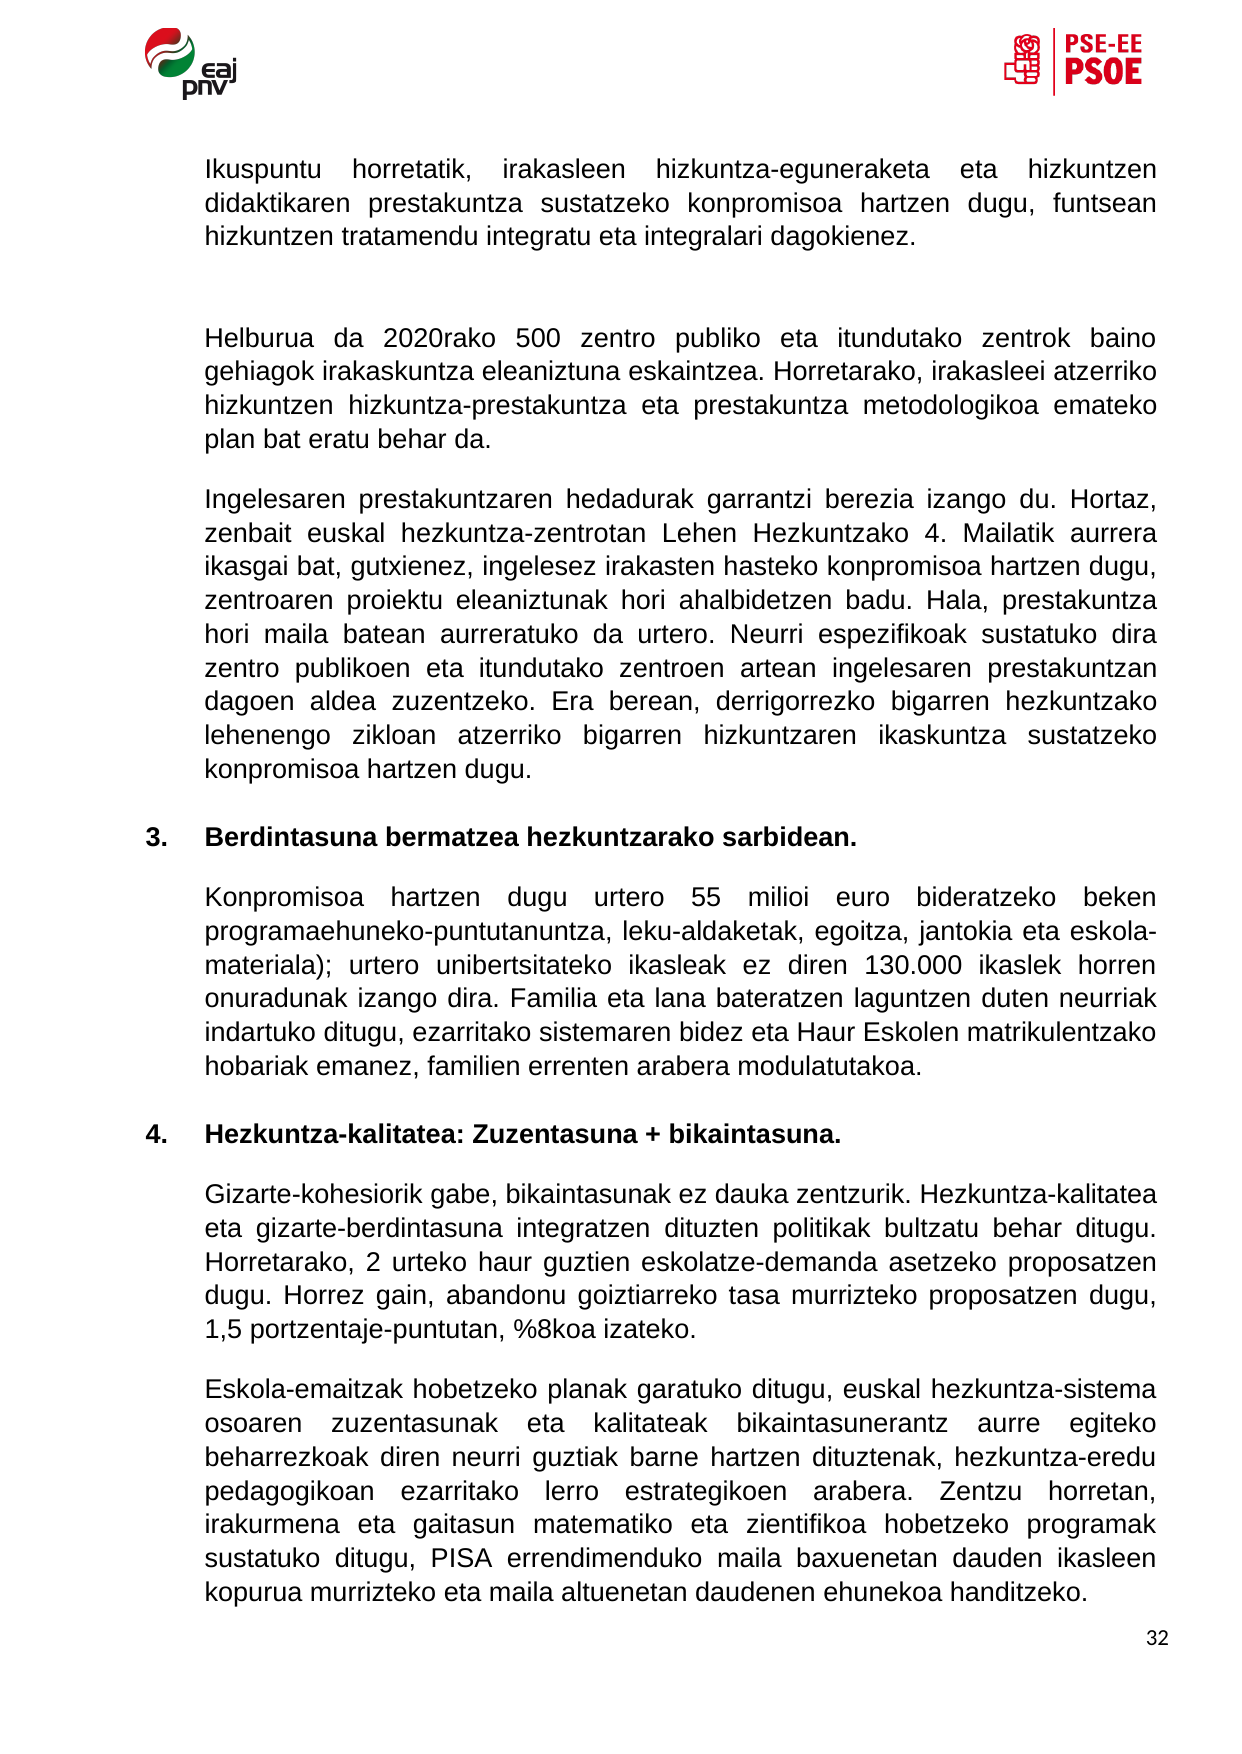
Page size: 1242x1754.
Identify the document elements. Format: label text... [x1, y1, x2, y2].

text Ingelesaren prestakuntzaren hedadurak garrantzi berezia izango du. Hortaz, zenbait euskal hezkuntza-zentrotan Lehen Hezkuntzako 4. Mailatik aurrera ikasgai bat, gutxienez, ingelesez irakasten hasteko konpromisoa hartzen dugu, zentroaren proiektu eleaniztunak hori ahalbidetzen badu. Hala, prestakuntza hori maila batean aurreratuko da urtero. Neurri espezifikoak sustatuko dira zentro publikoen eta itundutako zentroen artean ingelesaren prestakuntzan dagoen aldea zuzentzeko. Era berean, derrigorrezko bigarren hezkuntzako lehenengo zikloan atzerriko bigarren hizkuntzaren ikaskuntza sustatzeko konpromisoa hartzen dugu. [204, 483, 1158, 784]
text Eskola-emaitzak hobetzeko planak garatuko ditugu, euskal hezkuntza-sistema osoaren zuzentasunak eta kalitateak bikaintasunerantz aurre egiteko beharrezkoak diren neurri guztiak barne hartzen dituztenak, hezkuntza-eredu pedagogikoan ezarritako lerro estrategikoen arabera. Zentzu horretan, irakurmena eta gaitasun matematiko eta zientifikoa hobetzeko programak sustatuko ditugu, PISA errendimenduko maila baxuenetan dauden ikasleen kopurua murrizteko eta maila altuenetan daudenen ehunekoa handitzeko. [204, 1373, 1157, 1607]
picture [144, 28, 237, 100]
text Gizarte-kohesiorik gabe, bikaintasunak ez dauka zentzurik. Hezkuntza-kalitatea eta gizarte-berdintasuna integratzen dituzten politikak bultzatu behar ditugu. Horretarako, 2 urteko haur guztien eskolatze-demanda asetzeko proposatzen dugu. Horrez gain, abandonu goiztiarreko tasa murrizteko proposatzen dugu, 1,5 portzentaje-puntutan, %8koa izateko. [204, 1178, 1158, 1344]
text Helburua da 2020rako 500 zentro publiko eta itundutako zentrok baino gehiagok irakaskuntza eleaniztuna eskaintzea. Horretarako, irakasleei atzerriko hizkuntzen hizkuntza-prestakuntza eta prestakuntza metodologikoa emateko plan bat eratu behar da. [204, 322, 1157, 454]
text Konpromisoa hartzen dugu urtero 55 milioi euro bideratzeko beken programaehuneko-puntutanuntza, leku-aldaketak, egoitza, jantokia eta eskola-materiala); urtero unibertsitateko ikasleak ez diren 130.000 ikaslek horren onuradunak izango dira. Familia eta lana bateratzen laguntzen duten neurriak indartuko ditugu, ezarritako sistemaren bidez eta Haur Eskolen matrikulentzako hobariak emanez, familien errenten arabera modulatutakoa. [204, 881, 1157, 1081]
subtitle Hezkuntza-kalitatea: Zuzentasuna + bikaintasuna. [145, 1118, 1169, 1149]
picture [1004, 28, 1142, 96]
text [204, 153, 1157, 252]
subtitle Berdintasuna bermatzea hezkuntzarako sarbidean. [145, 821, 1169, 852]
